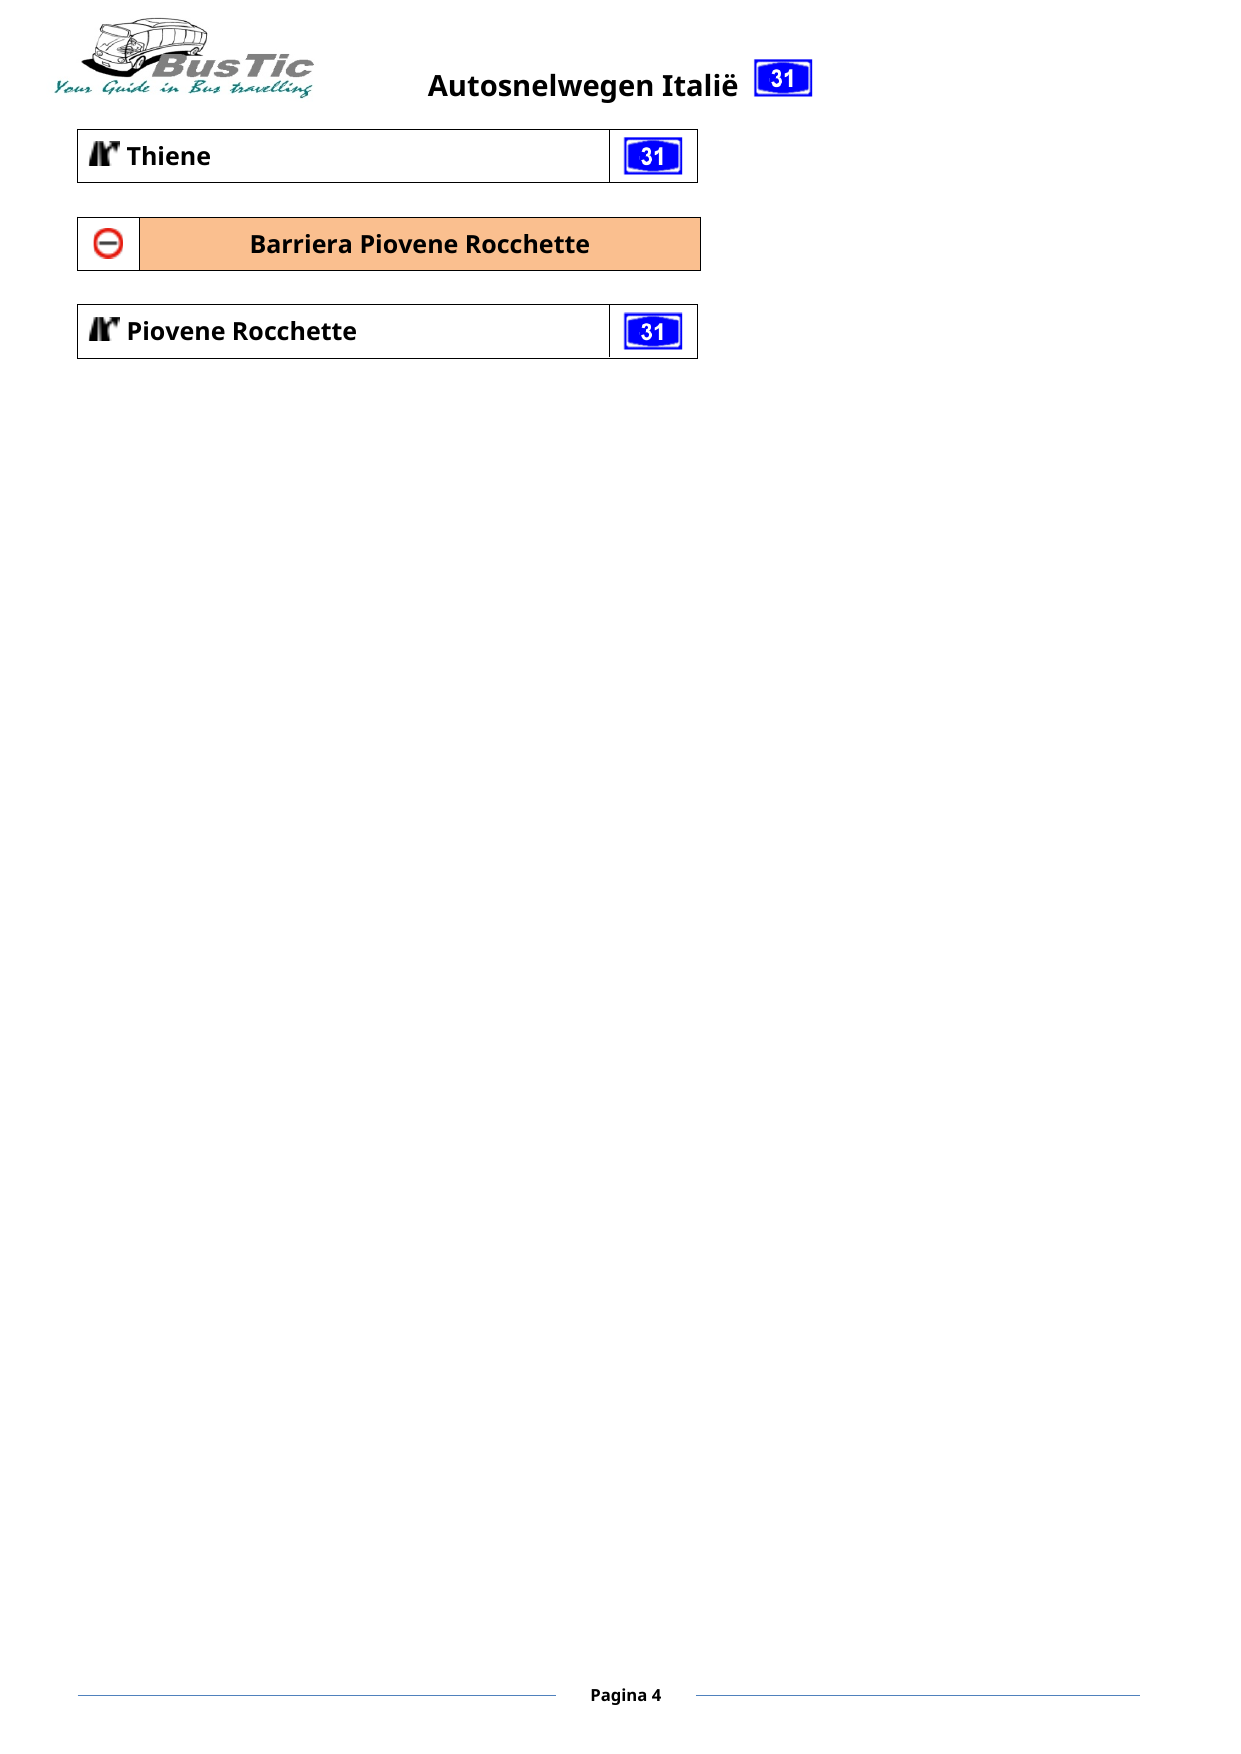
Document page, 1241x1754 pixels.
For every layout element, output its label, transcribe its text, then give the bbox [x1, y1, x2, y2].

picture [93, 228, 123, 259]
picture [88, 141, 120, 166]
table_header [78, 218, 139, 270]
picture [623, 137, 683, 175]
picture [45, 14, 324, 102]
picture [753, 59, 813, 97]
picture [88, 317, 120, 341]
picture [623, 312, 683, 350]
table_header Barriera Piovene Rocchette [140, 218, 700, 270]
table_header Piovene Rocchette [78, 305, 609, 357]
table_header [610, 130, 697, 182]
table_header [610, 305, 697, 357]
table_header Thiene [78, 130, 609, 182]
